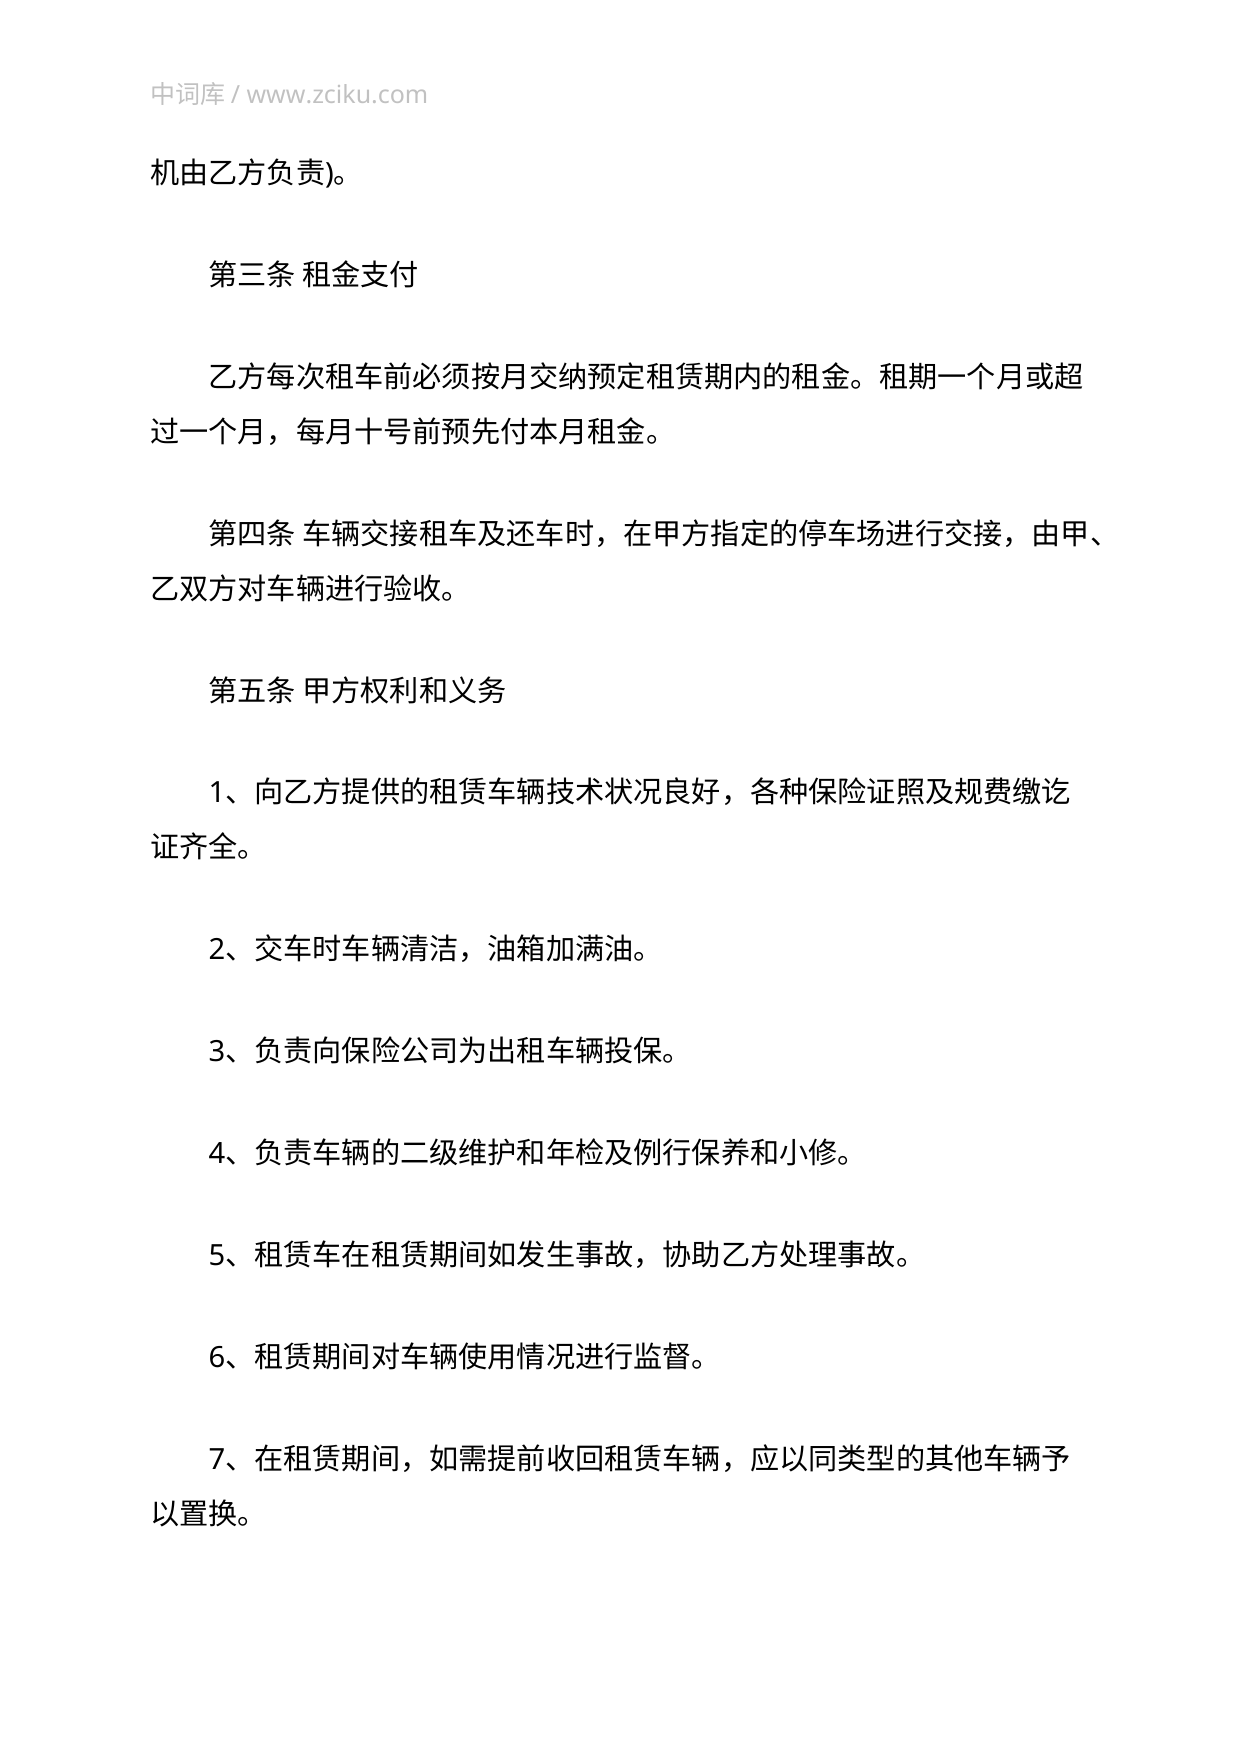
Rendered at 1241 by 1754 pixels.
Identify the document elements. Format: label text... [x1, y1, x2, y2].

text 乙方每次租车前必须按月交纳预定租赁期内的租金。租期一个月或超过一个月，每月十号前预先付本月租金。 [150, 354, 1090, 451]
text 5、租赁车在租赁期间如发生事故，协助乙方处理事故。 [150, 1232, 1090, 1274]
text 第三条 租金支付 [150, 252, 1090, 294]
text 第五条 甲方权利和义务 [150, 667, 1090, 709]
text 第四条 车辆交接租车及还车时，在甲方指定的停车场进行交接，由甲、乙双方对车辆进行验收。 [150, 510, 1090, 608]
text 1、向乙方提供的租赁车辆技术状况良好，各种保险证照及规费缴讫证齐全。 [150, 769, 1090, 866]
text 3、负责向保险公司为出租车辆投保。 [150, 1028, 1090, 1070]
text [150, 150, 1090, 192]
text 7、在租赁期间，如需提前收回租赁车辆，应以同类型的其他车辆予以置换。 [150, 1436, 1090, 1533]
text 4、负责车辆的二级维护和年检及例行保养和小修。 [150, 1129, 1090, 1172]
text 6、租赁期间对车辆使用情况进行监督。 [150, 1333, 1090, 1376]
text 2、交车时车辆清洁，油箱加满油。 [150, 926, 1090, 968]
